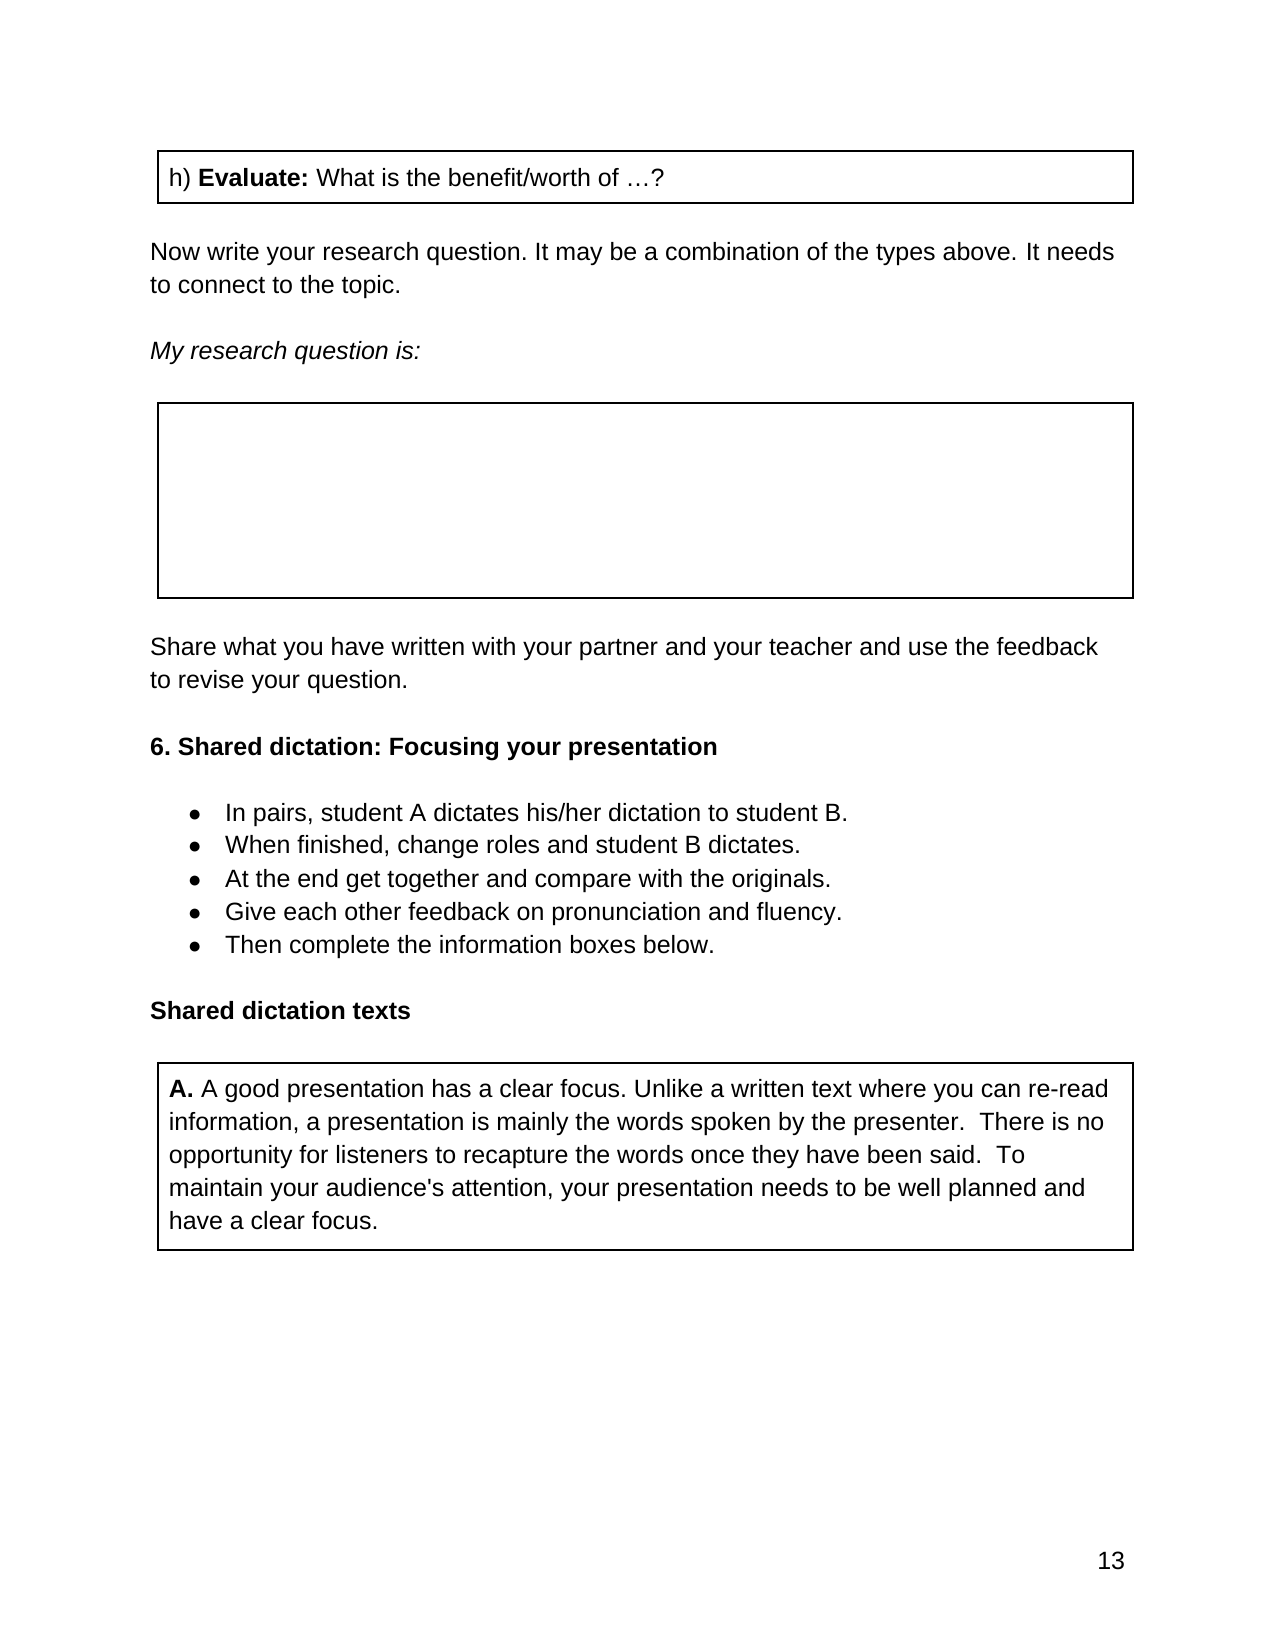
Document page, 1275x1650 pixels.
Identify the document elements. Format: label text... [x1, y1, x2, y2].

list Then complete the information boxes below. [188, 929, 1125, 958]
list When finished, change roles and student B dictates. [188, 831, 1125, 859]
text Share what you have written with your partner and your teacher and use the feedback to revise your question. [150, 632, 1125, 694]
text My research question is: [150, 336, 1125, 364]
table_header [159, 152, 1132, 202]
text Shared dictation texts [150, 996, 1125, 1024]
list At the end get together and compare with the originals. [188, 863, 1125, 892]
table_header A. A good presentation has a clear focus. Unlike a written text where you can re-read information, a presentation is mainly the words spoken by the presenter. There is no opportunity for listeners to recapture the words once they have been said. To maintain your audience's attention, your presentation needs to be well planned and have a clear focus. [159, 1064, 1132, 1249]
text 6. Shared dictation: Focusing your presentation [150, 731, 1125, 760]
list In pairs, student A dictates his/her dictation to student B. [188, 797, 1125, 826]
text Now write your research question. It may be a combination of the types above. It needs to connect to the topic. [150, 237, 1125, 298]
list Give each other feedback on pronunciation and fluency. [188, 897, 1125, 925]
table_header [159, 404, 1132, 597]
